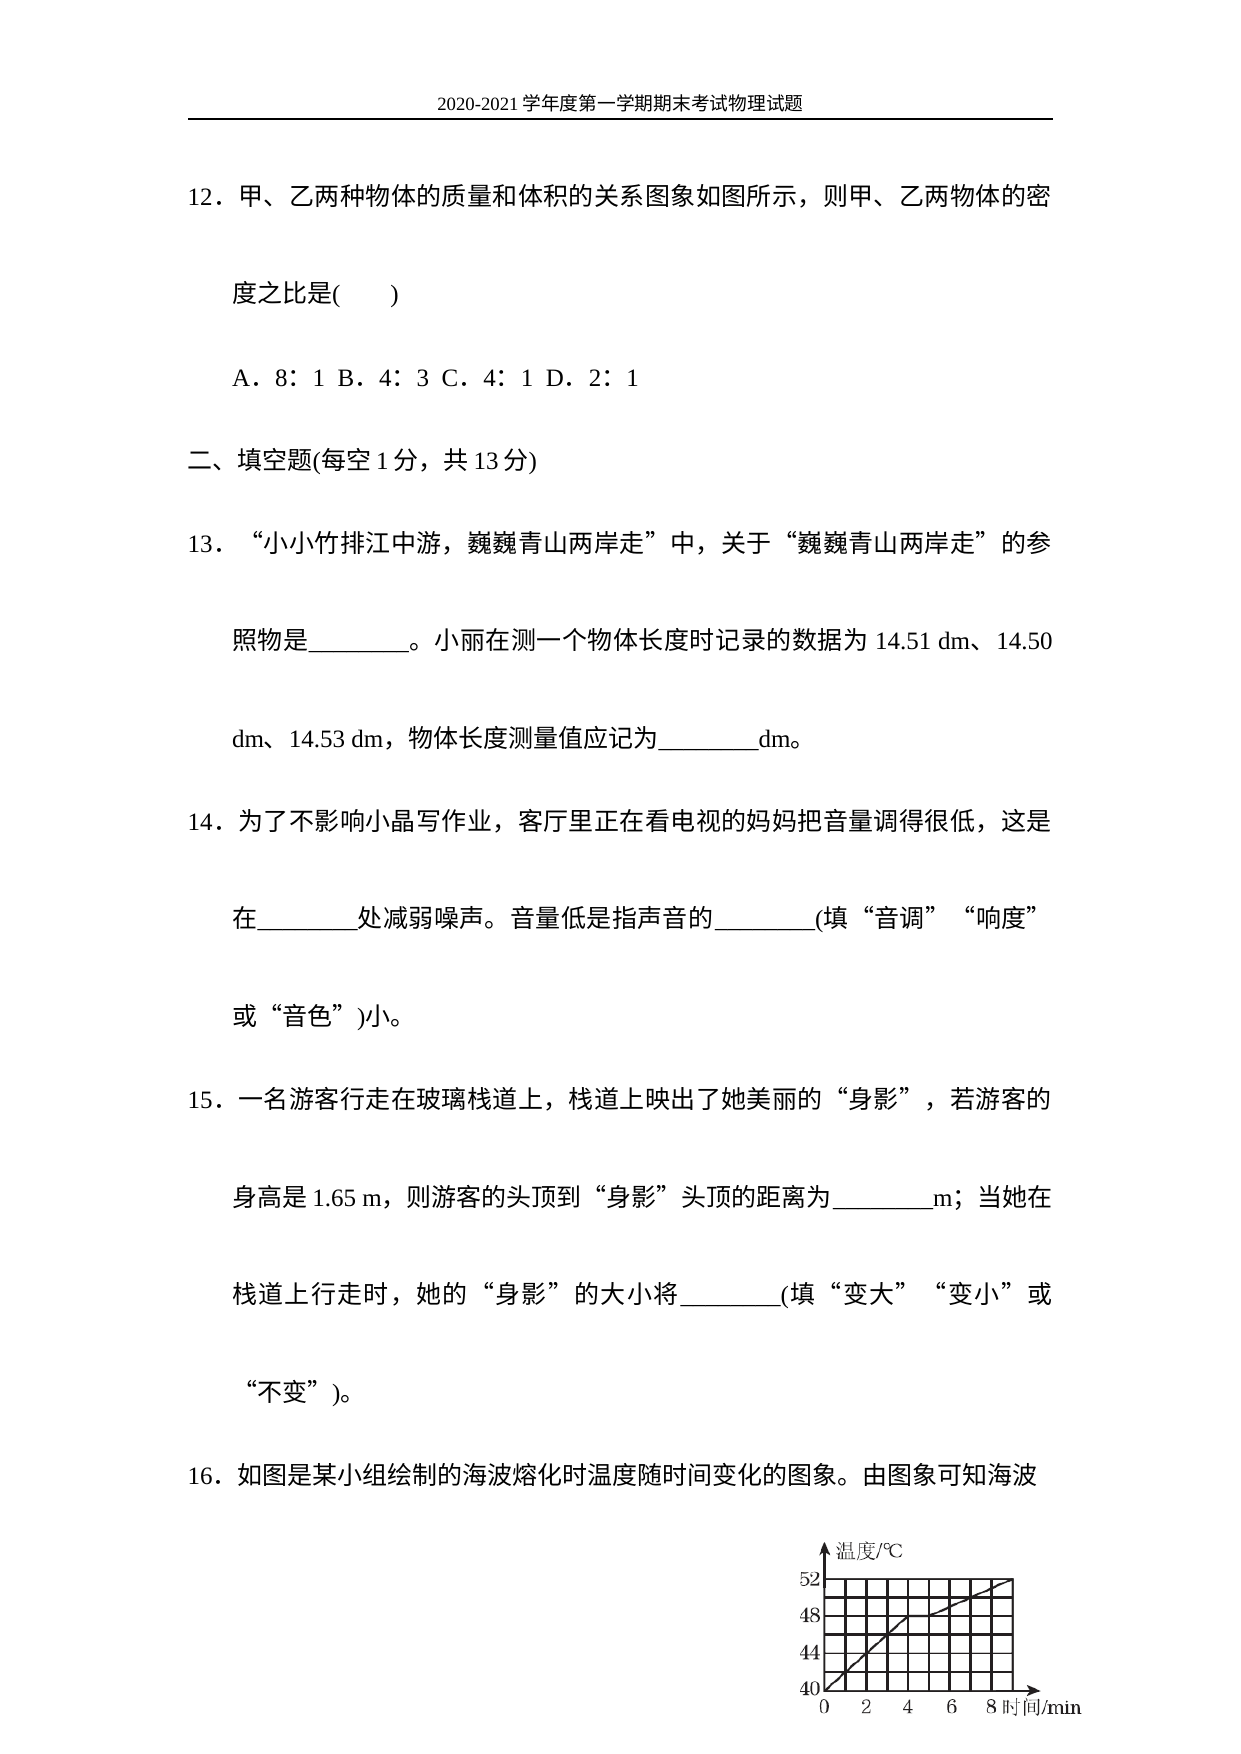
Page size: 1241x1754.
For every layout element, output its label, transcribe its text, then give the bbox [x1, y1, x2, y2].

text 15．一名游客行走在玻璃栈道上，栈道上映出了她美丽的“身影”，若游客的身高是1.65 m，则游客的头顶到“身影”头顶的距离为________m；当她在栈道上行走时，她的“身影”的大小将________(填“变大”“变小”或“不变”)。 [187, 1065, 1053, 1423]
picture [791, 1533, 1088, 1722]
text 16．如图是某小组绘制的海波熔化时温度随时间变化的图象。由图象可知海波的熔点是________℃，熔化过程经历了________min。由此图象发现熔化时间过短，不易观察熔化过程，请你为此提出改进方法：________________________。 [187, 1441, 1053, 1506]
text 13．“小小竹排江中游，巍巍青山两岸走”中，关于“巍巍青山两岸走”的参照物是________。小丽在测一个物体长度时记录的数据为14.51 dm、14.50 dm、14.53 dm，物体长度测量值应记为________dm。 [187, 509, 1053, 769]
text 12．甲、乙两种物体的质量和体积的关系图象如图所示，则甲、乙两物体的密度之比是( ) [187, 162, 1053, 324]
text A．8：1 B．4：3 C．4：1 D．2：1 [232, 343, 1053, 408]
text 14．为了不影响小晶写作业，客厅里正在看电视的妈妈把音量调得很低，这是在________处减弱噪声。音量低是指声音的________(填“音调”“响度”或“音色”)小。 [187, 787, 1053, 1047]
text 二、填空题(每空1分，共13分) [187, 426, 1053, 491]
